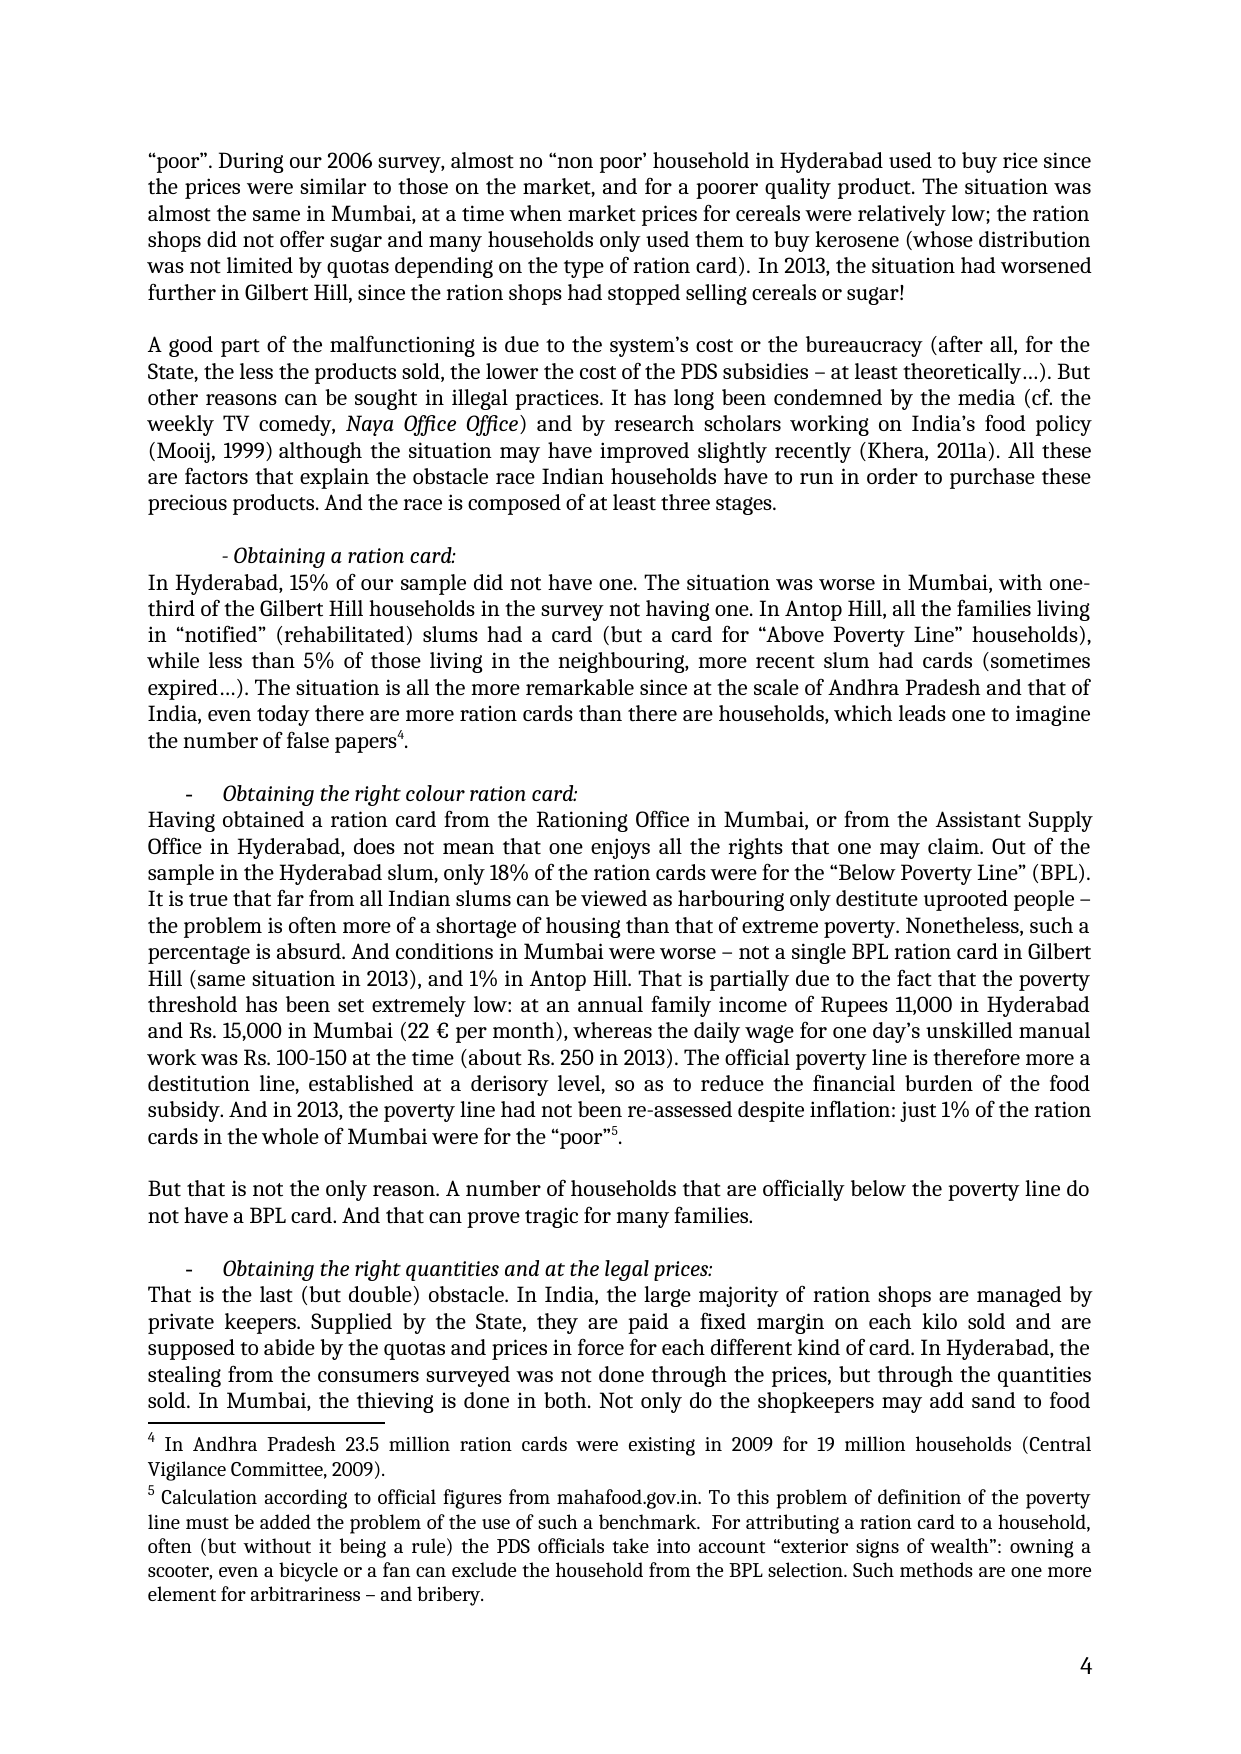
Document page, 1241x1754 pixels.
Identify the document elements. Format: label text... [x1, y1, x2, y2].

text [148, 148, 1093, 306]
list Obtaining the right colour ration card: [185, 780, 1093, 807]
text - Obtaining a ration card: [148, 543, 1093, 569]
text In Hyderabad, 15% of our sample did not have one. The situation was worse in Mumbai, with one-third of the Gilbert Hill households in the survey not having one. In Antop Hill, all the families living in “notified” (rehabilitated) slums had a card (but a card for “Above Poverty Line” households), while less than 5% of those living in the neighbouring, more recent slum had cards (sometimes expired…). The situation is all the more remarkable since at the scale of Andhra Pradesh and that of India, even today there are more ration cards than there are households, which leads one to imagine the number of false papers. [148, 569, 1093, 754]
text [148, 1282, 1093, 1414]
list Obtaining the right quantities and at the legal prices: [185, 1255, 1093, 1282]
text But that is not the only reason. A number of households that are officially below the poverty line do not have a BPL card. And that can prove tragic for many families. [148, 1176, 1093, 1229]
text Having obtained a ration card from the Rationing Office in Mumbai, or from the Assistant Supply Office in Hyderabad, does not mean that one enjoys all the rights that one may claim. Out of the sample in the Hyderabad slum, only 18% of the ration cards were for the “Below Poverty Line” (BPL). It is true that far from all Indian slums can be viewed as harbouring only destitute uprooted people – the problem is often more of a shortage of housing than that of extreme poverty. Nonetheless, such a percentage is absurd. And conditions in Mumbai were worse – not a single BPL ration card in Gilbert Hill (same situation in 2013), and 1% in Antop Hill. That is partially due to the fact that the poverty threshold has been set extremely low: at an annual family income of Rupees 11,000 in Hyderabad and Rs. 15,000 in Mumbai (22 € per month), whereas the daily wage for one day’s unskilled manual work was Rs. 100-150 at the time (about Rs. 250 in 2013). The official poverty line is therefore more a destitution line, established at a derisory level, so as to reduce the financial burden of the food subsidy. And in 2013, the poverty line had not been re-assessed despite inflation: just 1% of the ration cards in the whole of Mumbai were for the “poor”. [148, 807, 1093, 1150]
text A good part of the malfunctioning is due to the system’s cost or the bureaucracy (after all, for the State, the less the products sold, the lower the cost of the PDS subsidies – at least theoretically…). But other reasons can be sought in illegal practices. It has long been condemned by the media (cf. the weekly TV comedy, Naya Office Office) and by research scholars working on India’s food policy (Mooij, 1999) although the situation may have improved slightly recently (Khera, 2011a). All these are factors that explain the obstacle race Indian households have to run in order to purchase these precious products. And the race is composed of at least three stages. [148, 332, 1093, 517]
